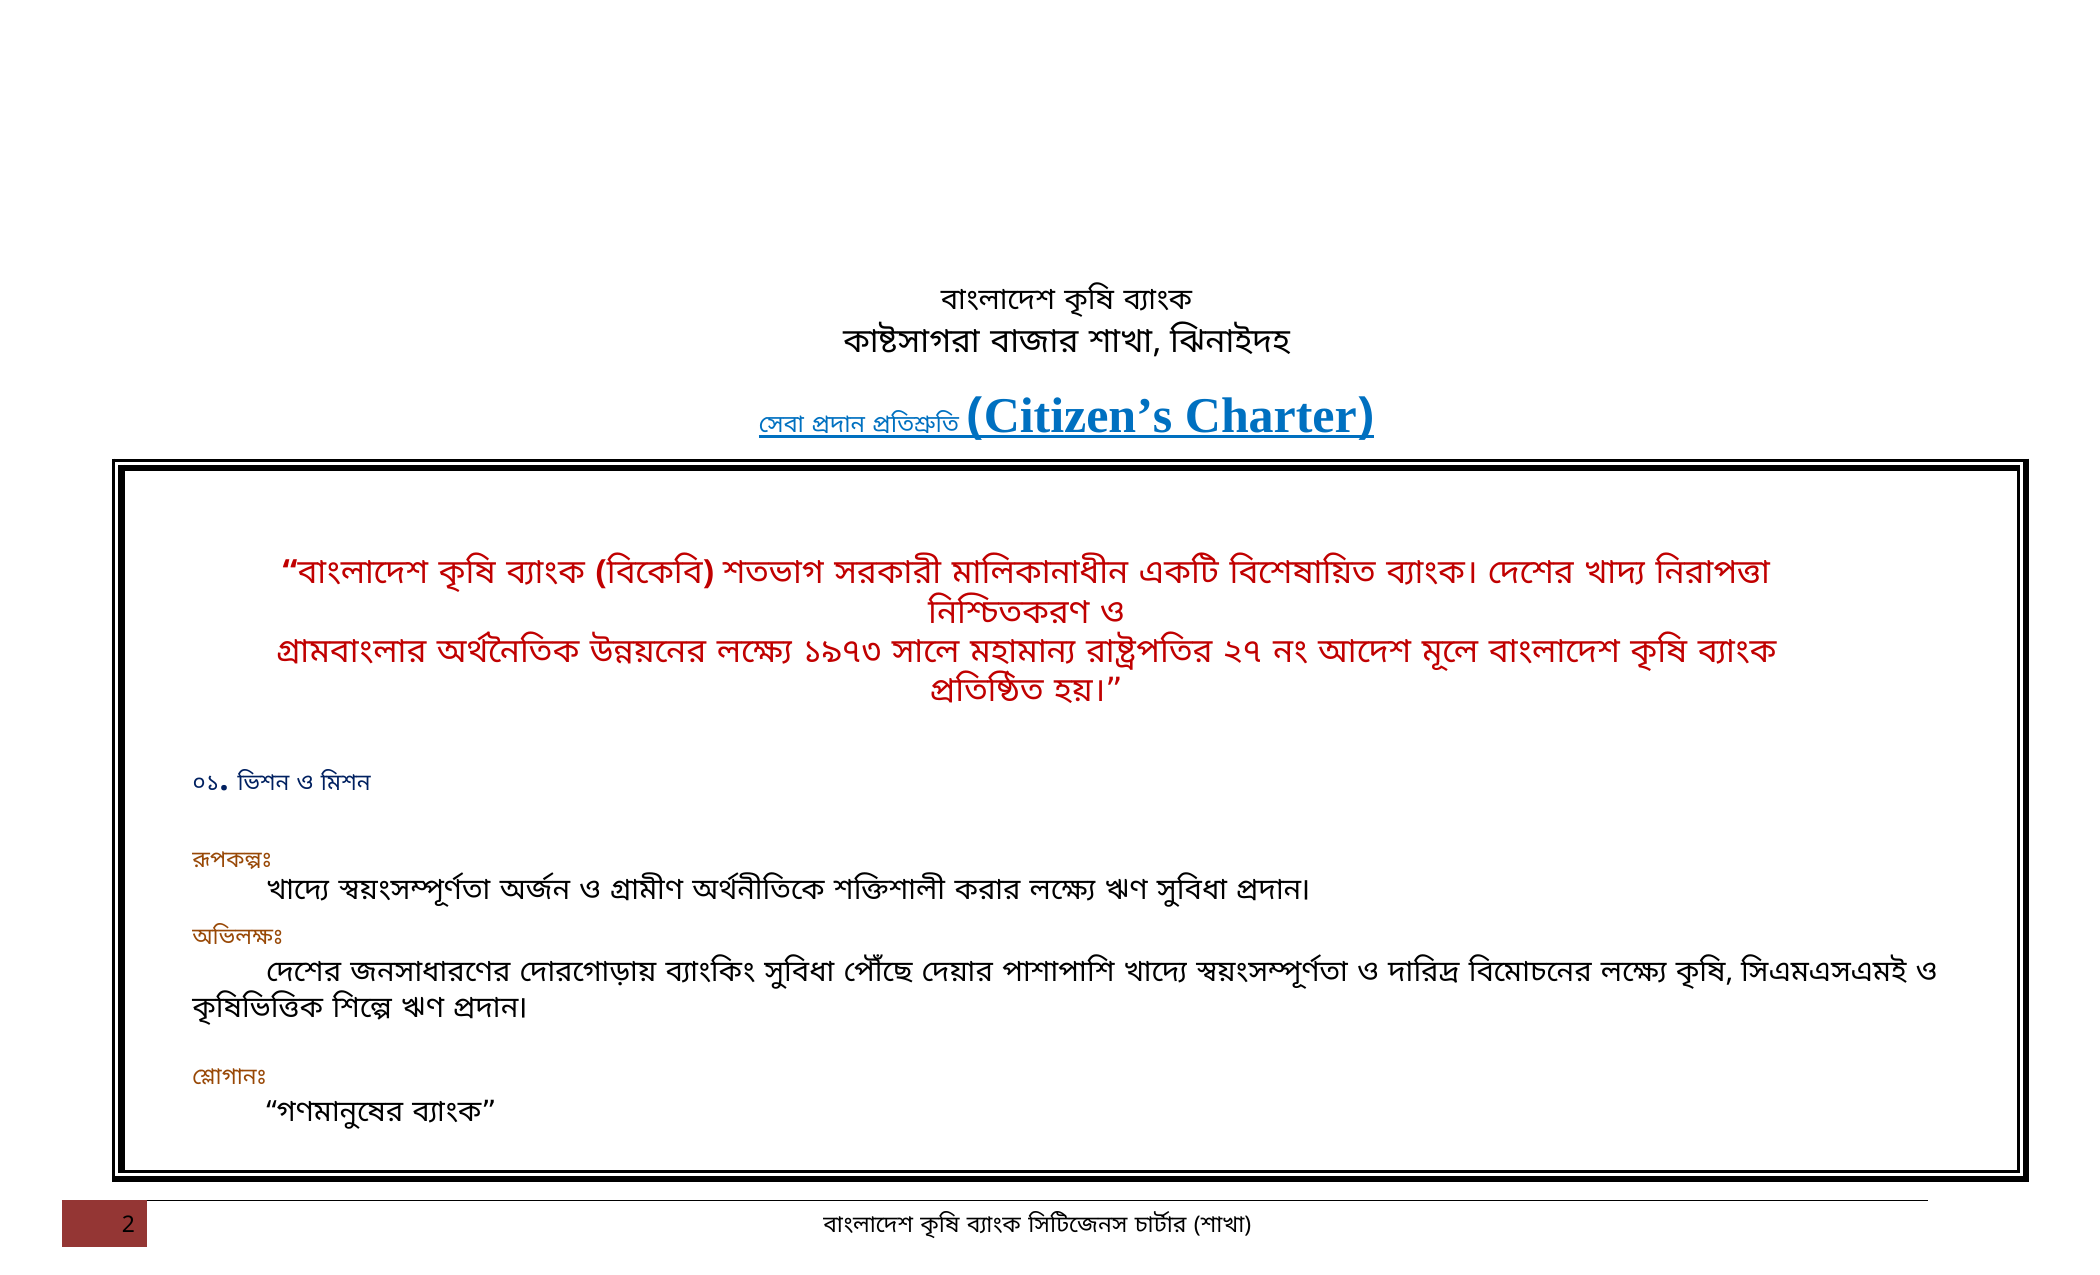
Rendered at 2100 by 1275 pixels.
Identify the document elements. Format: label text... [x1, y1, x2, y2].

text বাংলাদেশ কৃষি ব্যাংক [1075, 282, 2059, 316]
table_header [118, 462, 2023, 1169]
text বাংলাদেশ কৃষি ব্যাংক [74, 282, 1094, 316]
text সেবা প্রদান প্রতিশ্রুতি (Citizen’s Charter) [74, 379, 2059, 447]
text কাষ্টসাগরা বাজার শাখা, ঝিনাইদহ [74, 316, 2059, 362]
